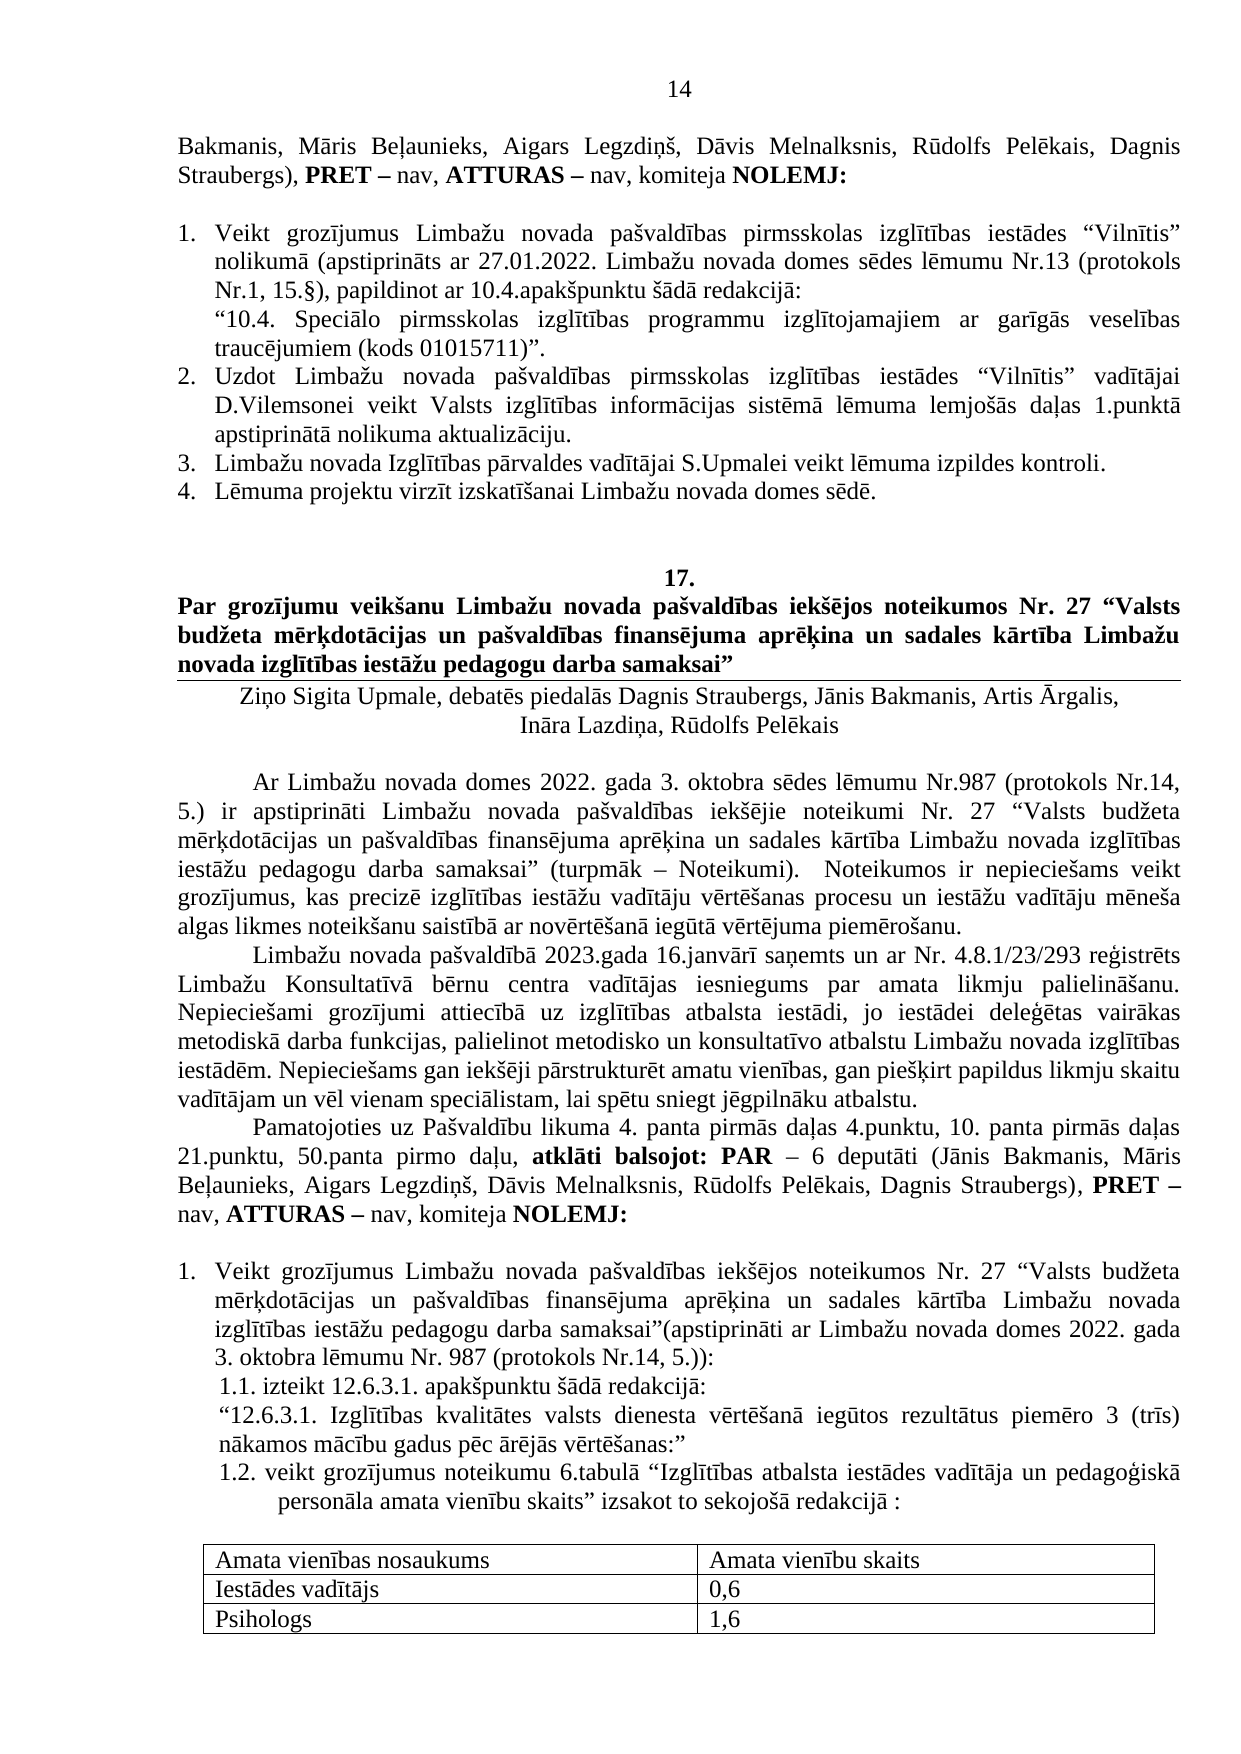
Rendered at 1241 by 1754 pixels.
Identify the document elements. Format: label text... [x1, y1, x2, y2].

table_cell 0,6 [698, 1575, 1154, 1603]
subtitle 17. [177, 563, 1181, 591]
table_cell Psihologs [204, 1604, 697, 1633]
list Veikt grozījumus Limbažu novada pašvaldības pirmsskolas izglītības iestādes “Vilnītis” nolikumā (apstiprināts ar 27.01.2022. Limbažu novada domes sēdes lēmumu Nr.13 (protokols Nr.1, 15.§), papildinot ar 10.4.apakšpunktu šādā redakcijā: [177, 218, 1181, 304]
table_cell 1,6 [698, 1604, 1154, 1633]
text “12.6.3.1. Izglītības kvalitātes valsts dienesta vērtēšanā iegūtos rezultātus piemēro 3 (trīs) nākamos mācību gadus pēc ārējās vērtēšanas:” [218, 1400, 1181, 1457]
list Uzdot Limbažu novada pašvaldības pirmsskolas izglītības iestādes “Vilnītis” vadītājai D.Vilemsonei veikt Valsts izglītības informācijas sistēmā lēmuma lemjošās daļas 1.punktā apstiprinātā nolikuma aktualizāciju. [177, 361, 1181, 448]
text Ziņo Sigita Upmale, debatēs piedalās Dagnis Straubergs, Jānis Bakmanis, Artis Ārgalis, [177, 681, 1181, 710]
text Pamatojoties uz Pašvaldību likuma 4. panta pirmās daļas 4.punktu, 10. panta pirmās daļas 21.punktu, 50.panta pirmo daļu, atklāti balsojot: PAR – 6 deputāti (Jānis Bakmanis, Māris Beļaunieks, Aigars Legzdiņš, Dāvis Melnalksnis, Rūdolfs Pelēkais, Dagnis Straubergs), PRET – nav, ATTURAS – nav, komiteja NOLEMJ: [177, 1112, 1181, 1227]
text 1.1. izteikt 12.6.3.1. apakšpunktu šādā redakcijā: [218, 1371, 1181, 1400]
text Par grozījumu veikšanu Limbažu novada pašvaldības iekšējos noteikumos Nr. 27 “Valsts budžeta mērķdotācijas un pašvaldības finansējuma aprēķina un sadales kārtība Limbažu novada izglītības iestāžu pedagogu darba samaksai” [177, 591, 1181, 680]
table_cell Iestādes vadītājs [204, 1575, 697, 1603]
table_header Amata vienības nosaukums [204, 1545, 697, 1573]
text 1.2. veikt grozījumus noteikumu 6.tabulā “Izglītības atbalsta iestādes vadītāja un pedagoģiskā personāla amata vienību skaits” izsakot to sekojošā redakcijā : [218, 1457, 1181, 1515]
text Ināra Lazdiņa, Rūdolfs Pelēkais [177, 710, 1181, 739]
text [177, 131, 1181, 189]
text Ar Limbažu novada domes 2022. gada 3. oktobra sēdes lēmumu Nr.987 (protokols Nr.14, 5.) ir apstiprināti Limbažu novada pašvaldības iekšējie noteikumi Nr. 27 “Valsts budžeta mērķdotācijas un pašvaldības finansējuma aprēķina un sadales kārtība Limbažu novada izglītības iestāžu pedagogu darba samaksai” (turpmāk – Noteikumi). Noteikumos ir nepieciešams veikt grozījumus, kas precizē izglītības iestāžu vadītāju vērtēšanas procesu un iestāžu vadītāju mēneša algas likmes noteikšanu saistībā ar novērtēšanā iegūtā vērtējuma piemērošanu. [177, 767, 1181, 940]
list Lēmuma projektu virzīt izskatīšanai Limbažu novada domes sēdē. [177, 476, 1181, 505]
table_header Amata vienību skaits [698, 1545, 1154, 1573]
text “10.4. Speciālo pirmsskolas izglītības programmu izglītojamajiem ar garīgās veselības traucējumiem (kods 01015711)”. [214, 304, 1181, 361]
list Limbažu novada Izglītības pārvaldes vadītājai S.Upmalei veikt lēmuma izpildes kontroli. [177, 448, 1181, 476]
list Veikt grozījumus Limbažu novada pašvaldības iekšējos noteikumos Nr. 27 “Valsts budžeta mērķdotācijas un pašvaldības finansējuma aprēķina un sadales kārtība Limbažu novada izglītības iestāžu pedagogu darba samaksai”(apstiprināti ar Limbažu novada domes 2022. gada 3. oktobra lēmumu Nr. 987 (protokols Nr.14, 5.)): [177, 1256, 1181, 1371]
text Limbažu novada pašvaldībā 2023.gada 16.janvārī saņemts un ar Nr. 4.8.1/23/293 reģistrēts Limbažu Konsultatīvā bērnu centra vadītājas iesniegums par amata likmju palielināšanu. Nepieciešami grozījumi attiecībā uz izglītības atbalsta iestādi, jo iestādei deleģētas vairākas metodiskā darba funkcijas, palielinot metodisko un konsultatīvo atbalstu Limbažu novada izglītības iestādēm. Nepieciešams gan iekšēji pārstrukturēt amatu vienības, gan piešķirt papildus likmju skaitu vadītājam un vēl vienam speciālistam, lai spētu sniegt jēgpilnāku atbalstu. [177, 940, 1181, 1112]
